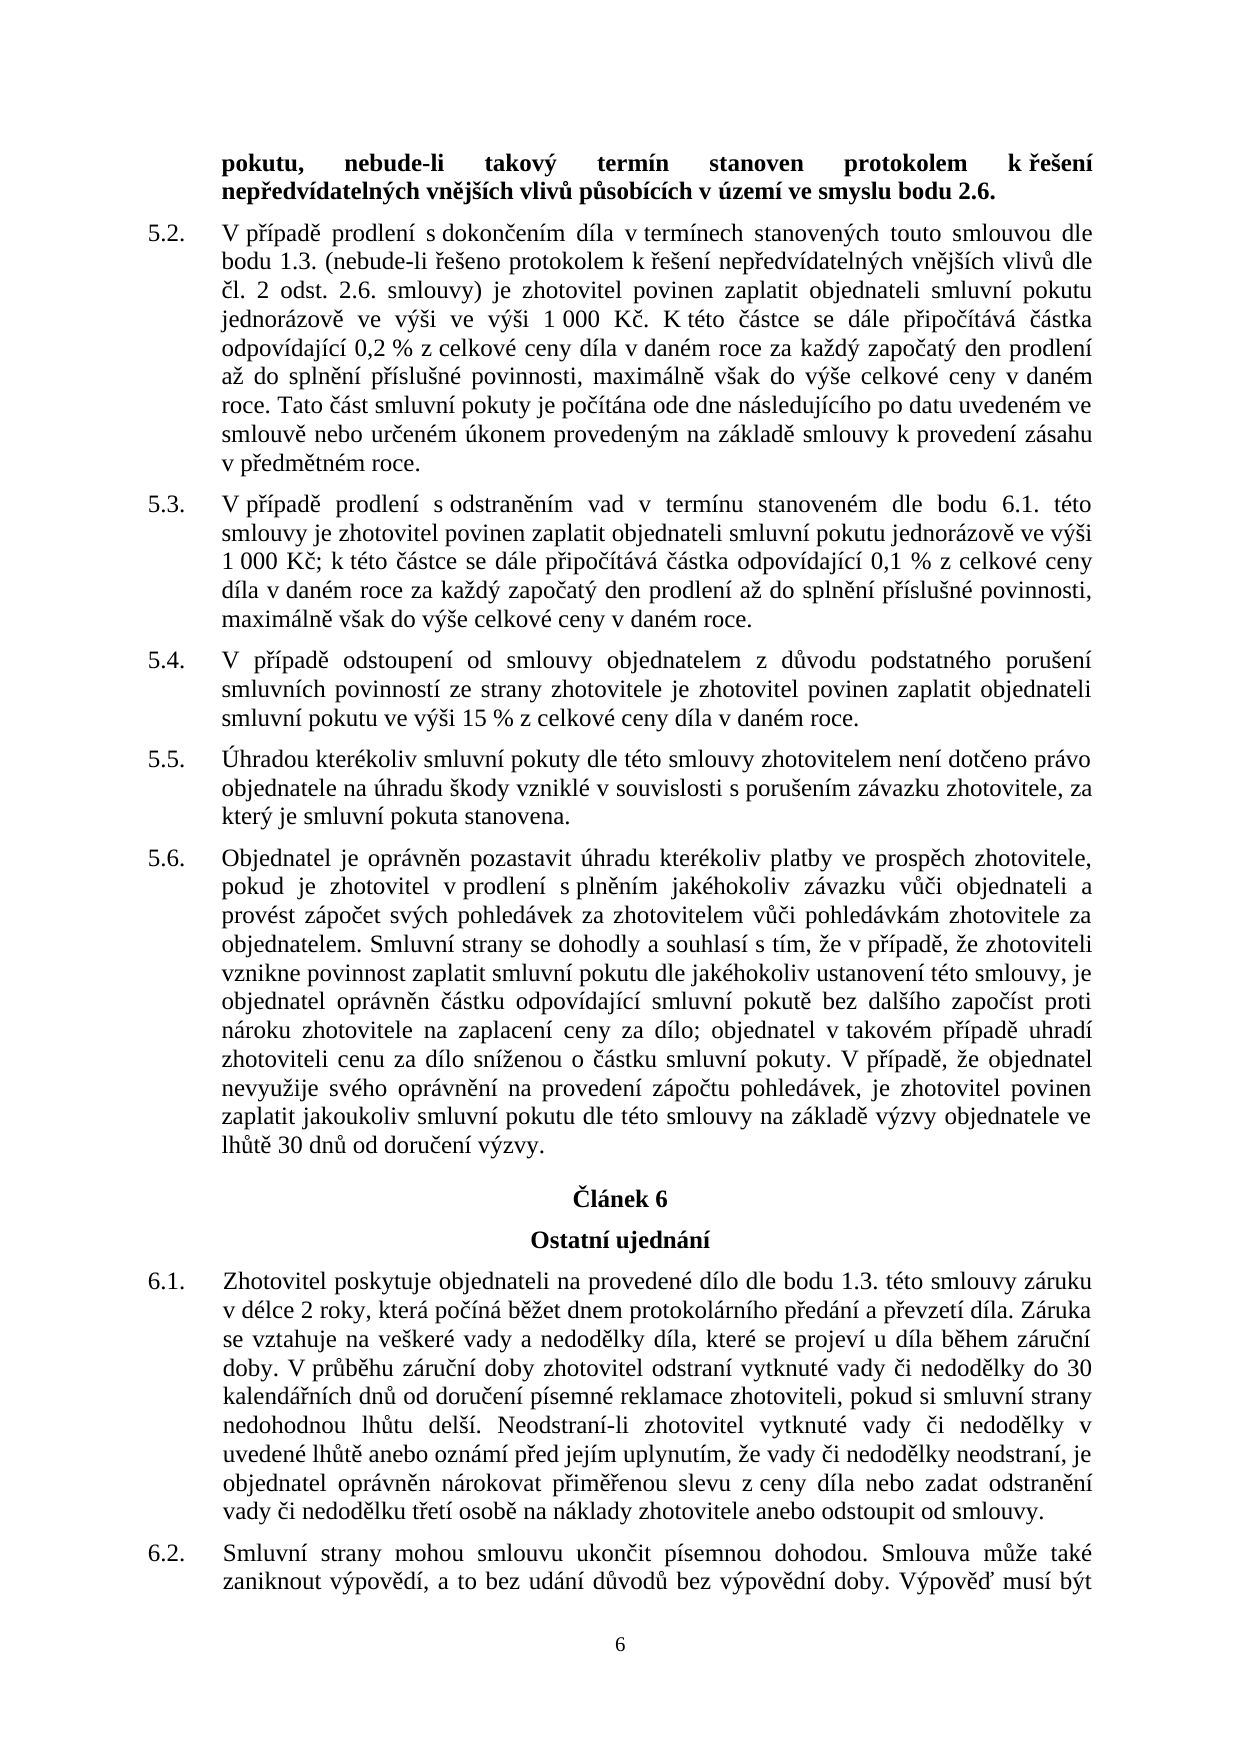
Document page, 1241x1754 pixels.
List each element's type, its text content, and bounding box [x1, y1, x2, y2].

list V případě prodlení s dokončením díla v termínech stanovených touto smlouvou dle bodu 1.3. (nebude-li řešeno protokolem k řešení nepředvídatelných vnějších vlivů dle čl. 2 odst. 2.6. smlouvy) je zhotovitel povinen zaplatit objednateli smluvní pokutu jednorázově ve výši ve výši 1 000 Kč. K této částce se dále připočítává částka odpovídající 0,2 % z celkové ceny díla v daném roce za každý započatý den prodlení až do splnění příslušné povinnosti, maximálně však do výše celkové ceny v daném roce. Tato část smluvní pokuty je počítána ode dne následujícího po datu uvedeném ve smlouvě nebo určeném úkonem provedeným na základě smlouvy k provedení zásahu v předmětném roce. [148, 218, 1093, 476]
text Článek 6 [148, 1184, 1093, 1213]
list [148, 148, 1093, 205]
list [148, 1538, 1093, 1595]
list Úhradou kterékoliv smluvní pokuty dle této smlouvy zhotovitelem není dotčeno právo objednatele na úhradu škody vzniklé v souvislosti s porušením závazku zhotovitele, za který je smluvní pokuta stanovena. [148, 744, 1093, 830]
list V případě prodlení s odstraněním vad v termínu stanoveném dle bodu 6.1. této smlouvy je zhotovitel povinen zaplatit objednateli smluvní pokutu jednorázově ve výši 1 000 Kč; k této částce se dále připočítává částka odpovídající 0,1 % z celkové ceny díla v daném roce za každý započatý den prodlení až do splnění příslušné povinnosti, maximálně však do výše celkové ceny v daném roce. [148, 489, 1093, 633]
list Objednatel je oprávněn pozastavit úhradu kterékoliv platby ve prospěch zhotovitele, pokud je zhotovitel v prodlení s plněním jakéhokoliv závazku vůči objednateli a provést zápočet svých pohledávek za zhotovitelem vůči pohledávkám zhotovitele za objednatelem. Smluvní strany se dohodly a souhlasí s tím, že v případě, že zhotoviteli vznikne povinnost zaplatit smluvní pokutu dle jakéhokoliv ustanovení této smlouvy, je objednatel oprávněn částku odpovídající smluvní pokutě bez dalšího započíst proti nároku zhotovitele na zaplacení ceny za dílo; objednatel v takovém případě uhradí zhotoviteli cenu za dílo sníženou o částku smluvní pokuty. V případě, že objednatel nevyužije svého oprávnění na provedení zápočtu pohledávek, je zhotovitel povinen zaplatit jakoukoliv smluvní pokutu dle této smlouvy na základě výzvy objednatele ve lhůtě 30 dnů od doručení výzvy. [148, 843, 1093, 1159]
list V případě odstoupení od smlouvy objednatelem z důvodu podstatného porušení smluvních povinností ze strany zhotovitele je zhotovitel povinen zaplatit objednateli smluvní pokutu ve výši 15 % z celkové ceny díla v daném roce. [148, 645, 1093, 731]
text Ostatní ujednání [148, 1225, 1093, 1254]
list Zhotovitel poskytuje objednateli na provedené dílo dle bodu 1.3. této smlouvy záruku v délce 2 roky, která počíná běžet dnem protokolárního předání a převzetí díla. Záruka se vztahuje na veškeré vady a nedodělky díla, které se projeví u díla během záruční doby. V průběhu záruční doby zhotovitel odstraní vytknuté vady či nedodělky do 30 kalendářních dnů od doručení písemné reklamace zhotoviteli, pokud si smluvní strany nedohodnou lhůtu delší. Neodstraní-li zhotovitel vytknuté vady či nedodělky v uvedené lhůtě anebo oznámí před jejím uplynutím, že vady či nedodělky neodstraní, je objednatel oprávněn nárokovat přiměřenou slevu z ceny díla nebo zadat odstranění vady či nedodělku třetí osobě na náklady zhotovitele anebo odstoupit od smlouvy. [148, 1266, 1093, 1525]
